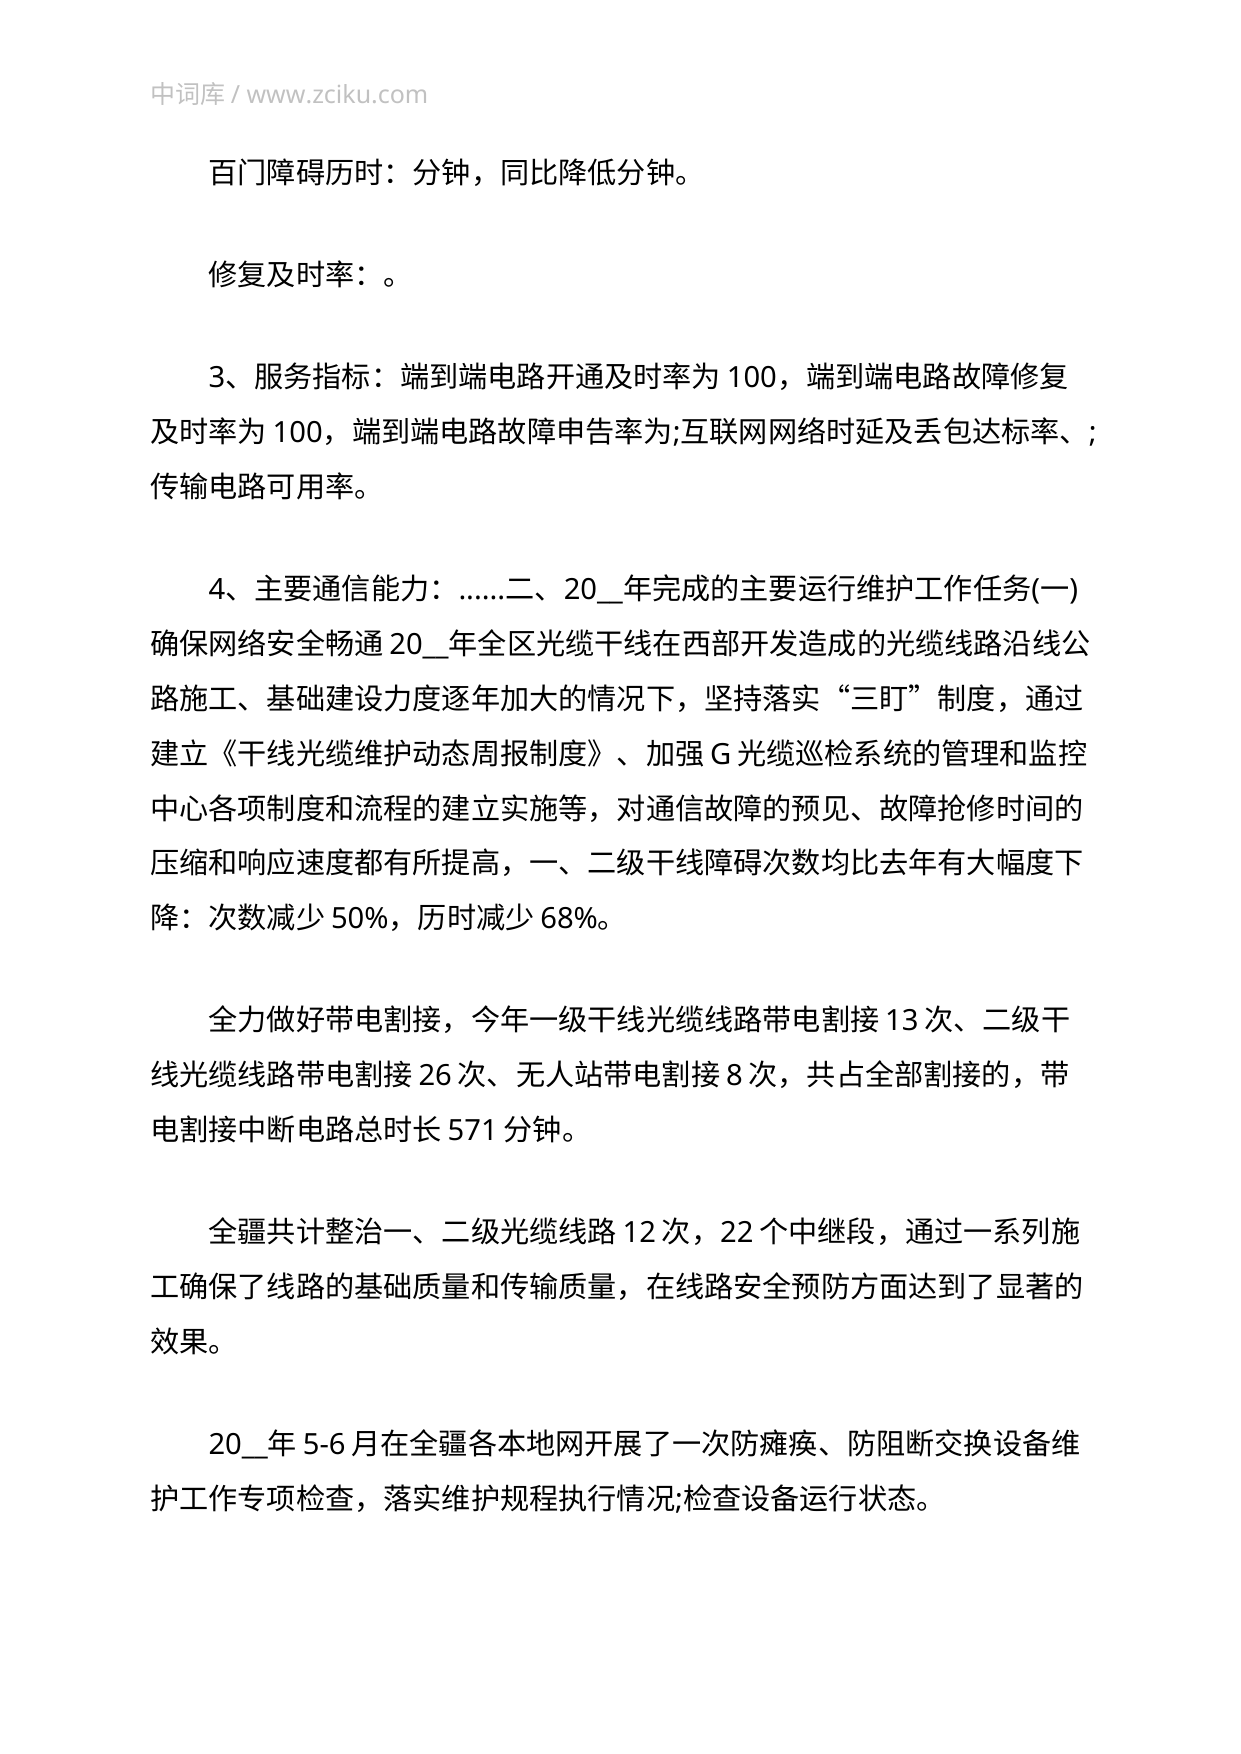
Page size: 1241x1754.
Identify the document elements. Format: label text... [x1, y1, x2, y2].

text 20__年5-6月在全疆各本地网开展了一次防瘫痪、防阻断交换设备维护工作专项检查，落实维护规程执行情况;检查设备运行状态。 [150, 1421, 1090, 1518]
text 百门障碍历时：分钟，同比降低分钟。 [150, 150, 1090, 192]
text 全力做好带电割接，今年一级干线光缆线路带电割接13次、二级干线光缆线路带电割接26次、无人站带电割接8次，共占全部割接的，带电割接中断电路总时长571分钟。 [150, 997, 1090, 1149]
text 4、主要通信能力：......二、20__年完成的主要运行维护工作任务(一)确保网络安全畅通20__年全区光缆干线在西部开发造成的光缆线路沿线公路施工、基础建设力度逐年加大的情况下，坚持落实“三盯”制度，通过建立《干线光缆维护动态周报制度》、加强G光缆巡检系统的管理和监控中心各项制度和流程的建立实施等，对通信故障的预见、故障抢修时间的压缩和响应速度都有所提高，一、二级干线障碍次数均比去年有大幅度下降：次数减少50%，历时减少68%。 [150, 565, 1090, 937]
text 修复及时率：。 [150, 252, 1090, 294]
text 全疆共计整治一、二级光缆线路12次，22个中继段，通过一系列施工确保了线路的基础质量和传输质量，在线路安全预防方面达到了显著的效果。 [150, 1209, 1090, 1361]
text 3、服务指标：端到端电路开通及时率为100，端到端电路故障修复及时率为100，端到端电路故障申告率为;互联网网络时延及丢包达标率、;传输电路可用率。 [150, 353, 1090, 506]
